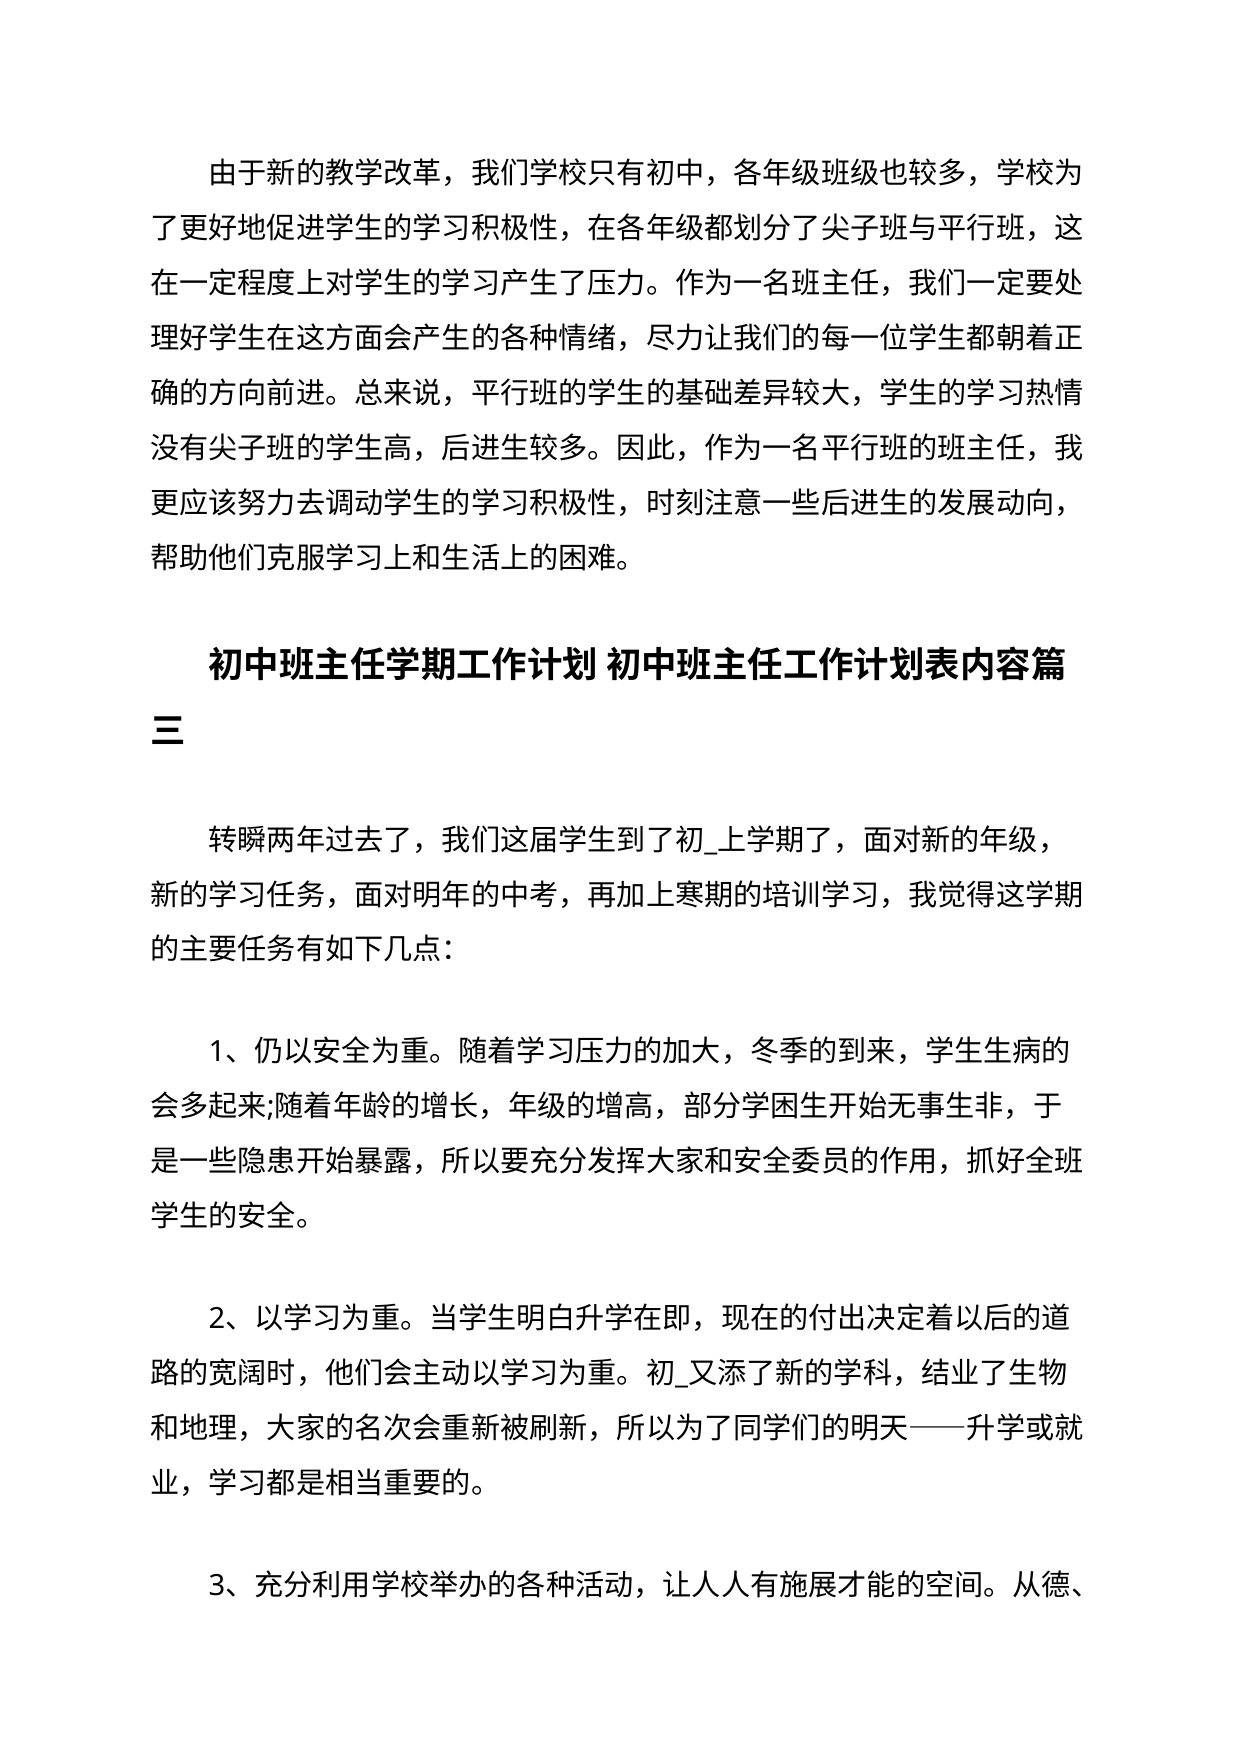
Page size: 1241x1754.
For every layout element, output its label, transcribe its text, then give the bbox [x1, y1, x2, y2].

text 转瞬两年过去了，我们这届学生到了初_上学期了，面对新的年级，新的学习任务，面对明年的中考，再加上寒期的培训学习，我觉得这学期的主要任务有如下几点： [150, 816, 1090, 968]
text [150, 1561, 1090, 1603]
text 初中班主任学期工作计划 初中班主任工作计划表内容篇三 [150, 636, 1090, 754]
text 2、以学习为重。当学生明白升学在即，现在的付出决定着以后的道路的宽阔时，他们会主动以学习为重。初_又添了新的学科，结业了生物和地理，大家的名次会重新被刷新，所以为了同学们的明天——升学或就业，学习都是相当重要的。 [150, 1294, 1090, 1502]
text 1、仍以安全为重。随着学习压力的加大，冬季的到来，学生生病的会多起来;随着年龄的增长，年级的增高，部分学困生开始无事生非，于是一些隐患开始暴露，所以要充分发挥大家和安全委员的作用，抓好全班学生的安全。 [150, 1028, 1090, 1235]
text 由于新的教学改革，我们学校只有初中，各年级班级也较多，学校为了更好地促进学生的学习积极性，在各年级都划分了尖子班与平行班，这在一定程度上对学生的学习产生了压力。作为一名班主任，我们一定要处理好学生在这方面会产生的各种情绪，尽力让我们的每一位学生都朝着正确的方向前进。总来说，平行班的学生的基础差异较大，学生的学习热情没有尖子班的学生高，后进生较多。因此，作为一名平行班的班主任，我更应该努力去调动学生的学习积极性，时刻注意一些后进生的发展动向，帮助他们克服学习上和生活上的困难。 [150, 150, 1090, 577]
